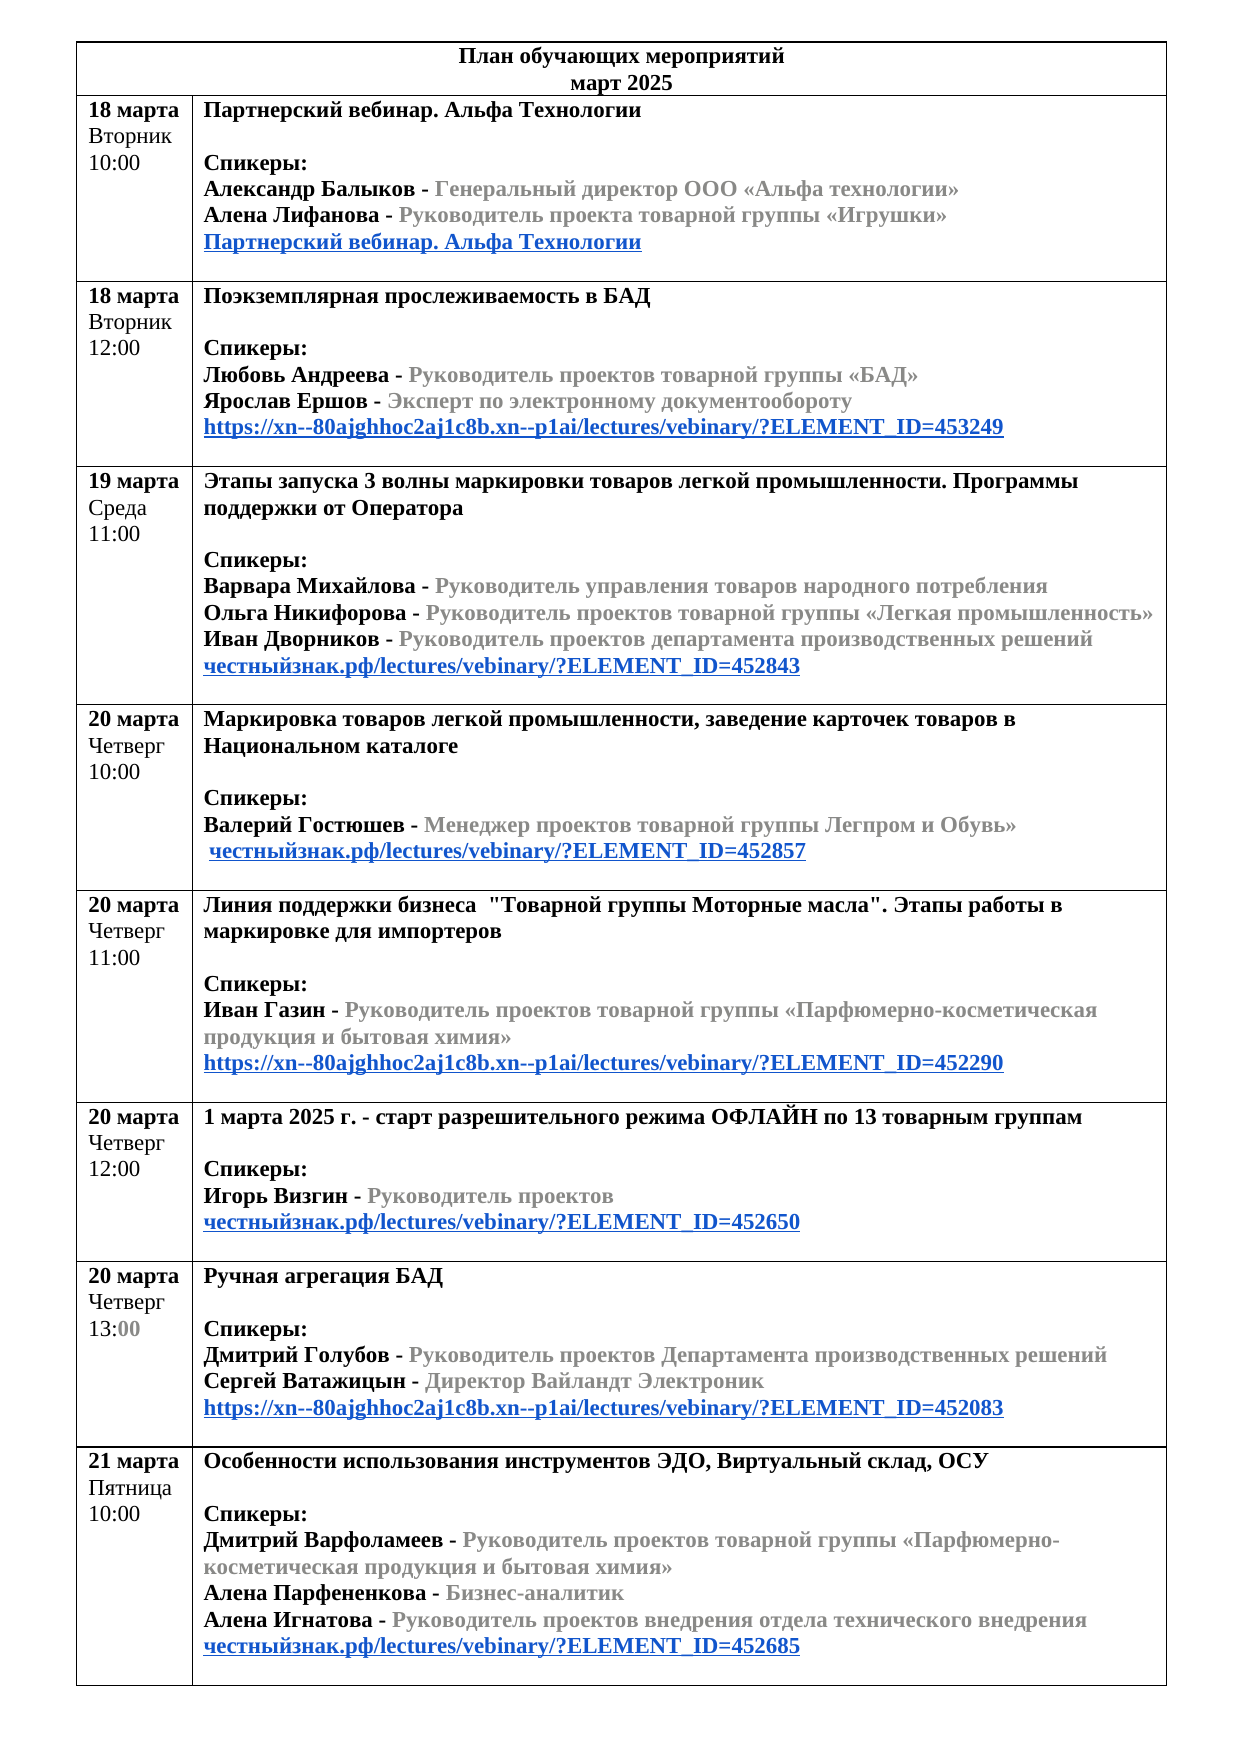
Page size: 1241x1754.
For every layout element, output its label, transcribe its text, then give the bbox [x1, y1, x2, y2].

table_cell 20 марта Четверг 12:00 [77, 1103, 192, 1261]
table_cell Ручная агрегация БАД Спикеры: Дмитрий Голубов - Руководитель проектов Департамента производственных решений Сергей Ватажицын - Директор Вайландт Электроник https://xn--80ajghhoc2aj1c8b.xn--p1ai/lectures/vebinary/?ELEMENT_ID=452083 [193, 1262, 1166, 1446]
table_cell 21 марта Пятница 10:00 [77, 1448, 192, 1685]
table_cell 19 марта Среда 11:00 [77, 467, 192, 704]
table_cell Этапы запуска 3 волны маркировки товаров легкой промышленности. Программы поддержки от Оператора Спикеры: Варвара Михайлова - Руководитель управления товаров народного потребления Ольга Никифорова - Руководитель проектов товарной группы «Легкая промышленность» Иван Дворников - Руководитель проектов департамента производственных решений честныйзнак.рф/lectures/vebinary/?ELEMENT_ID=452843 [193, 467, 1166, 704]
table_cell 1 марта 2025 г. - старт разрешительного режима ОФЛАЙН по 13 товарным группам Спикеры: Игорь Визгин - Руководитель проектов честныйзнак.рф/lectures/vebinary/?ELEMENT_ID=452650 [193, 1103, 1166, 1261]
table_cell 18 марта Вторник 12:00 [77, 282, 192, 466]
table_header План обучающих мероприятий март 2025 [77, 43, 1166, 95]
table_cell Партнерский вебинар. Альфа Технологии Спикеры: Александр Балыков - Генеральный директор ООО «Альфа технологии» Алена Лифанова - Руководитель проекта товарной группы «Игрушки» Партнерский вебинар. Альфа Технологии [193, 96, 1166, 281]
table_cell 18 марта Вторник 10:00 [77, 96, 192, 281]
table_cell 20 марта Четверг 13:00 [77, 1262, 192, 1446]
table_cell Маркировка товаров легкой промышленности, заведение карточек товаров в Национальном каталоге Спикеры: Валерий Гостюшев - Менеджер проектов товарной группы Легпром и Обувь» честныйзнак.рф/lectures/vebinary/?ELEMENT_ID=452857 [193, 705, 1166, 890]
table_cell 20 марта Четверг 10:00 [77, 705, 192, 890]
table_cell Поэкземплярная прослеживаемость в БАД Спикеры: Любовь Андреева - Руководитель проектов товарной группы «БАД» Ярослав Ершов - Эксперт по электронному документообороту https://xn--80ajghhoc2aj1c8b.xn--p1ai/lectures/vebinary/?ELEMENT_ID=453249 [193, 282, 1166, 466]
table_cell 20 марта Четверг 11:00 [77, 891, 192, 1102]
table_cell Особенности использования инструментов ЭДО, Виртуальный склад, ОСУ Спикеры: Дмитрий Варфоламеев - Руководитель проектов товарной группы «Парфюмерно-косметическая продукция и бытовая химия» Алена Парфененкова - Бизнес-аналитик Алена Игнатова - Руководитель проектов внедрения отдела технического внедрения честныйзнак.рф/lectures/vebinary/?ELEMENT_ID=452685 [193, 1448, 1166, 1685]
table_cell Линия поддержки бизнеса "Товарной группы Моторные масла". Этапы работы в маркировке для импортеров Спикеры: Иван Газин - Руководитель проектов товарной группы «Парфюмерно-косметическая продукция и бытовая химия» https://xn--80ajghhoc2aj1c8b.xn--p1ai/lectures/vebinary/?ELEMENT_ID=452290 [193, 891, 1166, 1102]
